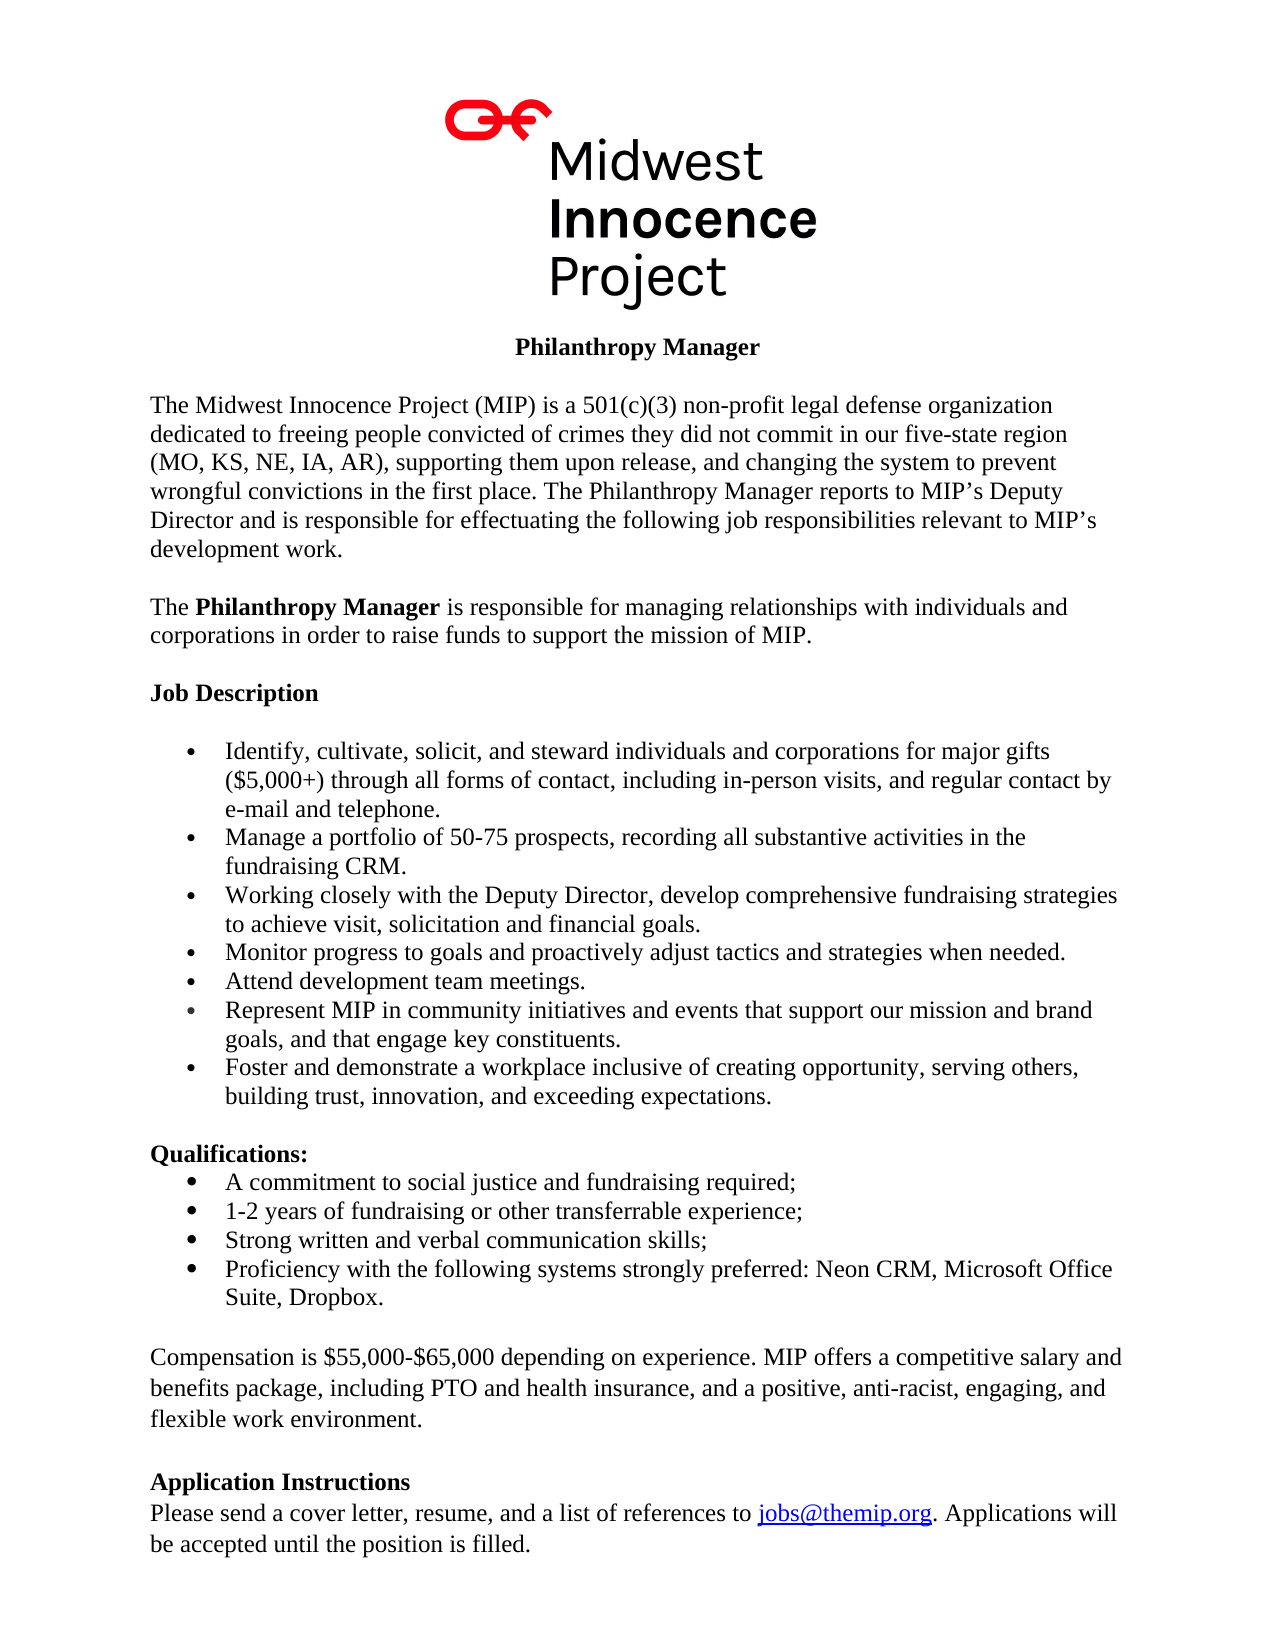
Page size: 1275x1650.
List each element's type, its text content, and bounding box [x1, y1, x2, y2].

text Job Description [150, 678, 1125, 707]
list Foster and demonstrate a workplace inclusive of creating opportunity, serving others, building trust, innovation, and exceeding expectations. [187, 1052, 1125, 1110]
picture [427, 75, 848, 333]
text Qualifications: [150, 1139, 1125, 1167]
text The Philanthropy Manager is responsible for managing relationships with individuals and corporations in order to raise funds to support the mission of MIP. [150, 592, 1125, 649]
text The Midwest Innocence Project (MIP) is a 501(c)(3) non-profit legal defense organization dedicated to freeing people convicted of crimes they did not commit in our five-state region (MO, KS, NE, IA, AR), supporting them upon release, and changing the system to prevent wrongful convictions in the first place. The Philanthropy Manager reports to MIP’s Deputy Director and is responsible for effectuating the following job responsibilities relevant to MIP’s development work. [150, 390, 1125, 562]
text Compensation is $55,000-$65,000 depending on experience. MIP offers a competitive salary and benefits package, including PTO and health insurance, and a positive, anti-racist, engaging, and flexible work environment. [150, 1341, 1125, 1433]
list Attend development team meetings. [187, 966, 1125, 995]
list A commitment to social justice and fundraising required; [187, 1167, 1125, 1196]
list Manage a portfolio of 50-75 prospects, recording all substantive activities in the fundraising CRM. [187, 822, 1125, 880]
list 1-2 years of fundraising or other transferrable experience; [187, 1196, 1125, 1225]
list Identify, cultivate, solicit, and steward individuals and corporations for major gifts ($5,000+) through all forms of contact, including in-person visits, and regular contact by e-mail and telephone. [187, 736, 1125, 822]
text Please send a cover letter, resume, and a list of references to jobs@themip.org. Applications will be accepted until the position is filled. [150, 1497, 1125, 1559]
list Strong written and verbal communication skills; [187, 1225, 1125, 1254]
list Monitor progress to goals and proactively adjust tactics and strategies when needed. [187, 937, 1125, 966]
list Proficiency with the following systems strongly preferred: Neon CRM, Microsoft Office Suite, Dropbox. [187, 1254, 1125, 1311]
list Working closely with the Deputy Director, develop comprehensive fundraising strategies to achieve visit, solicitation and financial goals. [187, 880, 1125, 937]
text Application Instructions [150, 1466, 1125, 1496]
text Philanthropy Manager [150, 332, 1125, 361]
list Represent MIP in community initiatives and events that support our mission and brand goals, and that engage key constituents. [187, 995, 1125, 1052]
